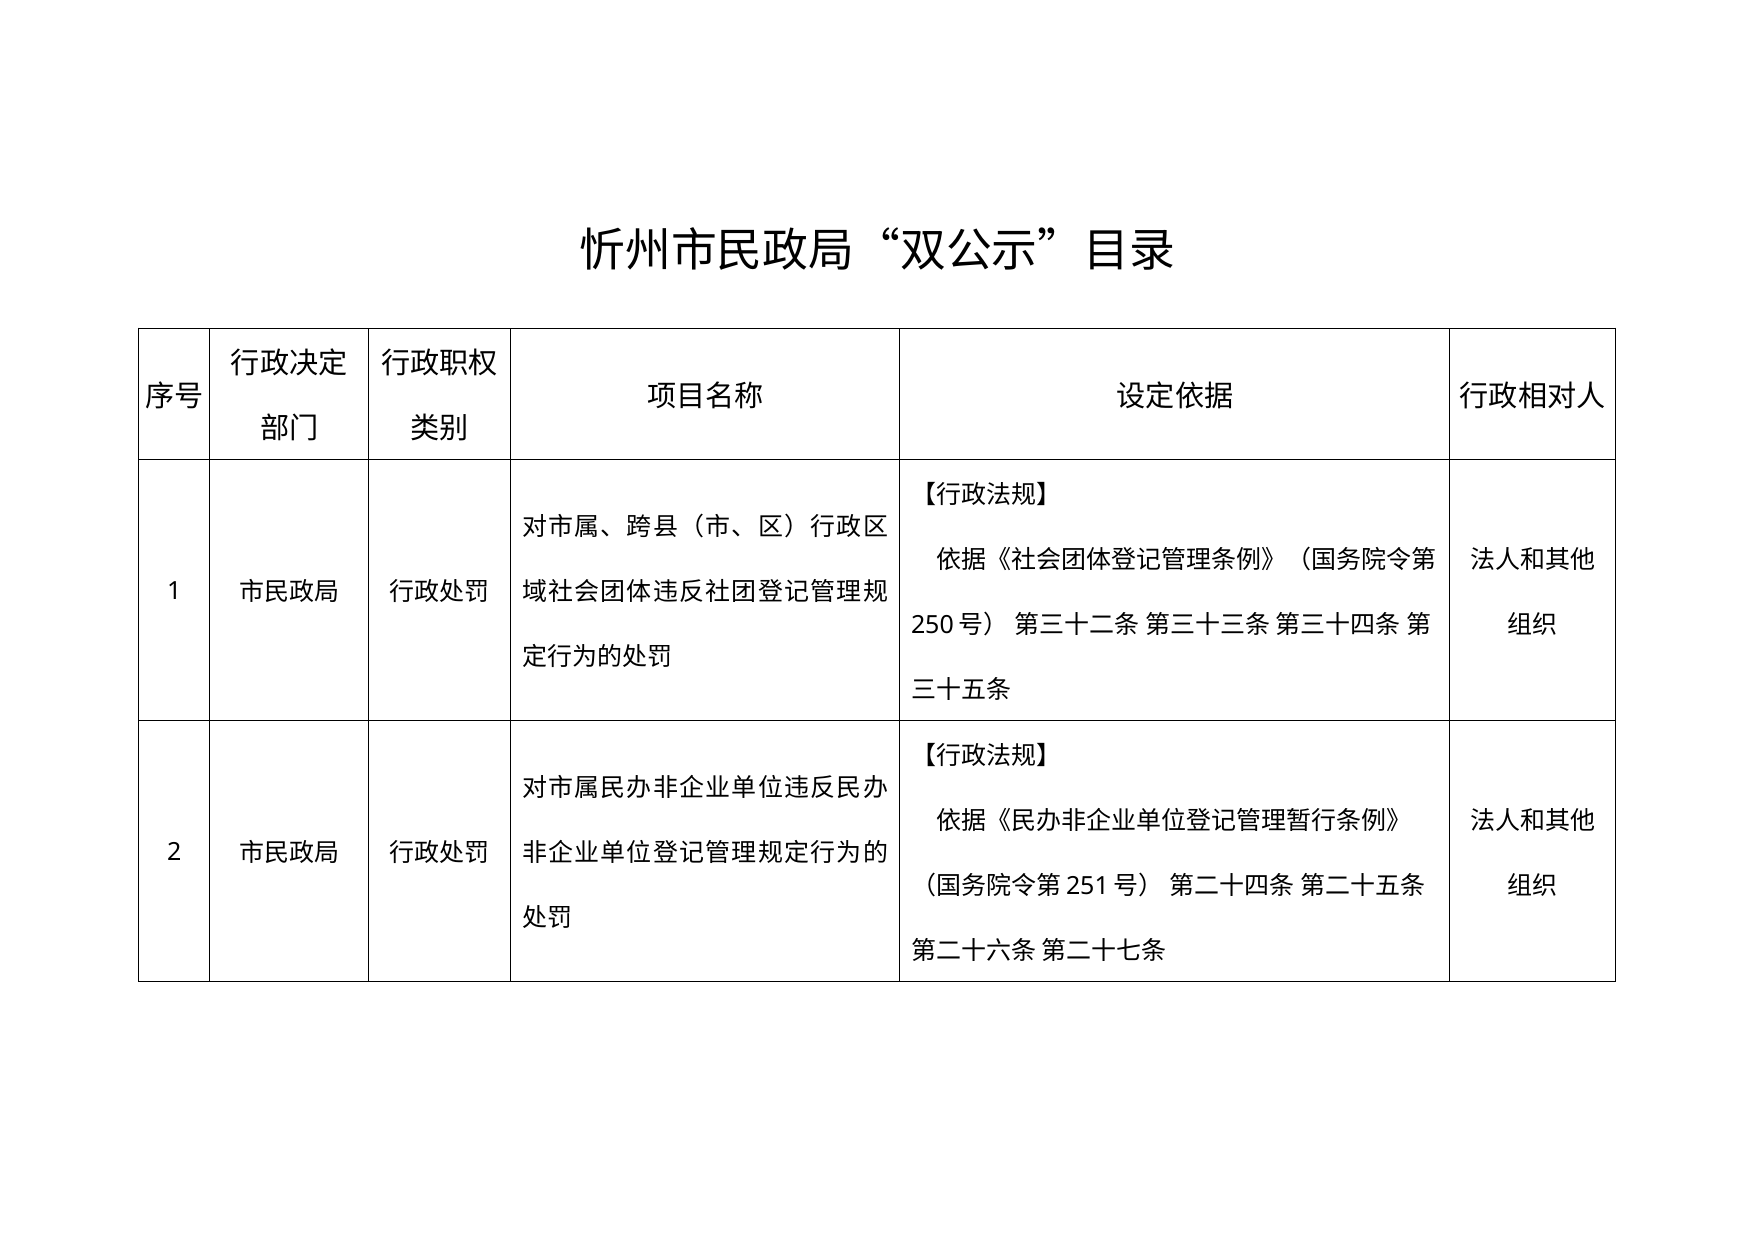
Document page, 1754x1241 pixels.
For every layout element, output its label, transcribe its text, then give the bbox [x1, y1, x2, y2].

table_header 行政职权类别 [369, 329, 510, 459]
table_cell 2 [139, 721, 209, 981]
table_header 设定依据 [900, 329, 1449, 459]
table_cell 对市属、跨县（市、区）行政区域社会团体违反社团登记管理规定行为的处罚 [511, 460, 899, 720]
table_header 序号 [139, 329, 209, 459]
table_cell 市民政局 [210, 460, 368, 720]
table_cell 法人和其他组织 [1450, 721, 1615, 981]
text 忻州市民政局“双公示”目录 [150, 198, 1604, 295]
table_cell 【行政法规】 依据《社会团体登记管理条例》（国务院令第250号） 第三十二条 第三十三条 第三十四条 第三十五条 [900, 460, 1449, 720]
table_cell 行政处罚 [369, 721, 510, 981]
table_header 项目名称 [511, 329, 899, 459]
table_cell 行政处罚 [369, 460, 510, 720]
table_header 行政决定 部门 [210, 329, 368, 459]
table_cell 1 [139, 460, 209, 720]
table_cell 法人和其他组织 [1450, 460, 1615, 720]
table_cell 【行政法规】 依据《民办非企业单位登记管理暂行条例》（国务院令第251号） 第二十四条 第二十五条 第二十六条 第二十七条 [900, 721, 1449, 981]
table_header 行政相对人 [1450, 329, 1615, 459]
table_cell 市民政局 [210, 721, 368, 981]
table_cell 对市属民办非企业单位违反民办非企业单位登记管理规定行为的处罚 [511, 721, 899, 981]
